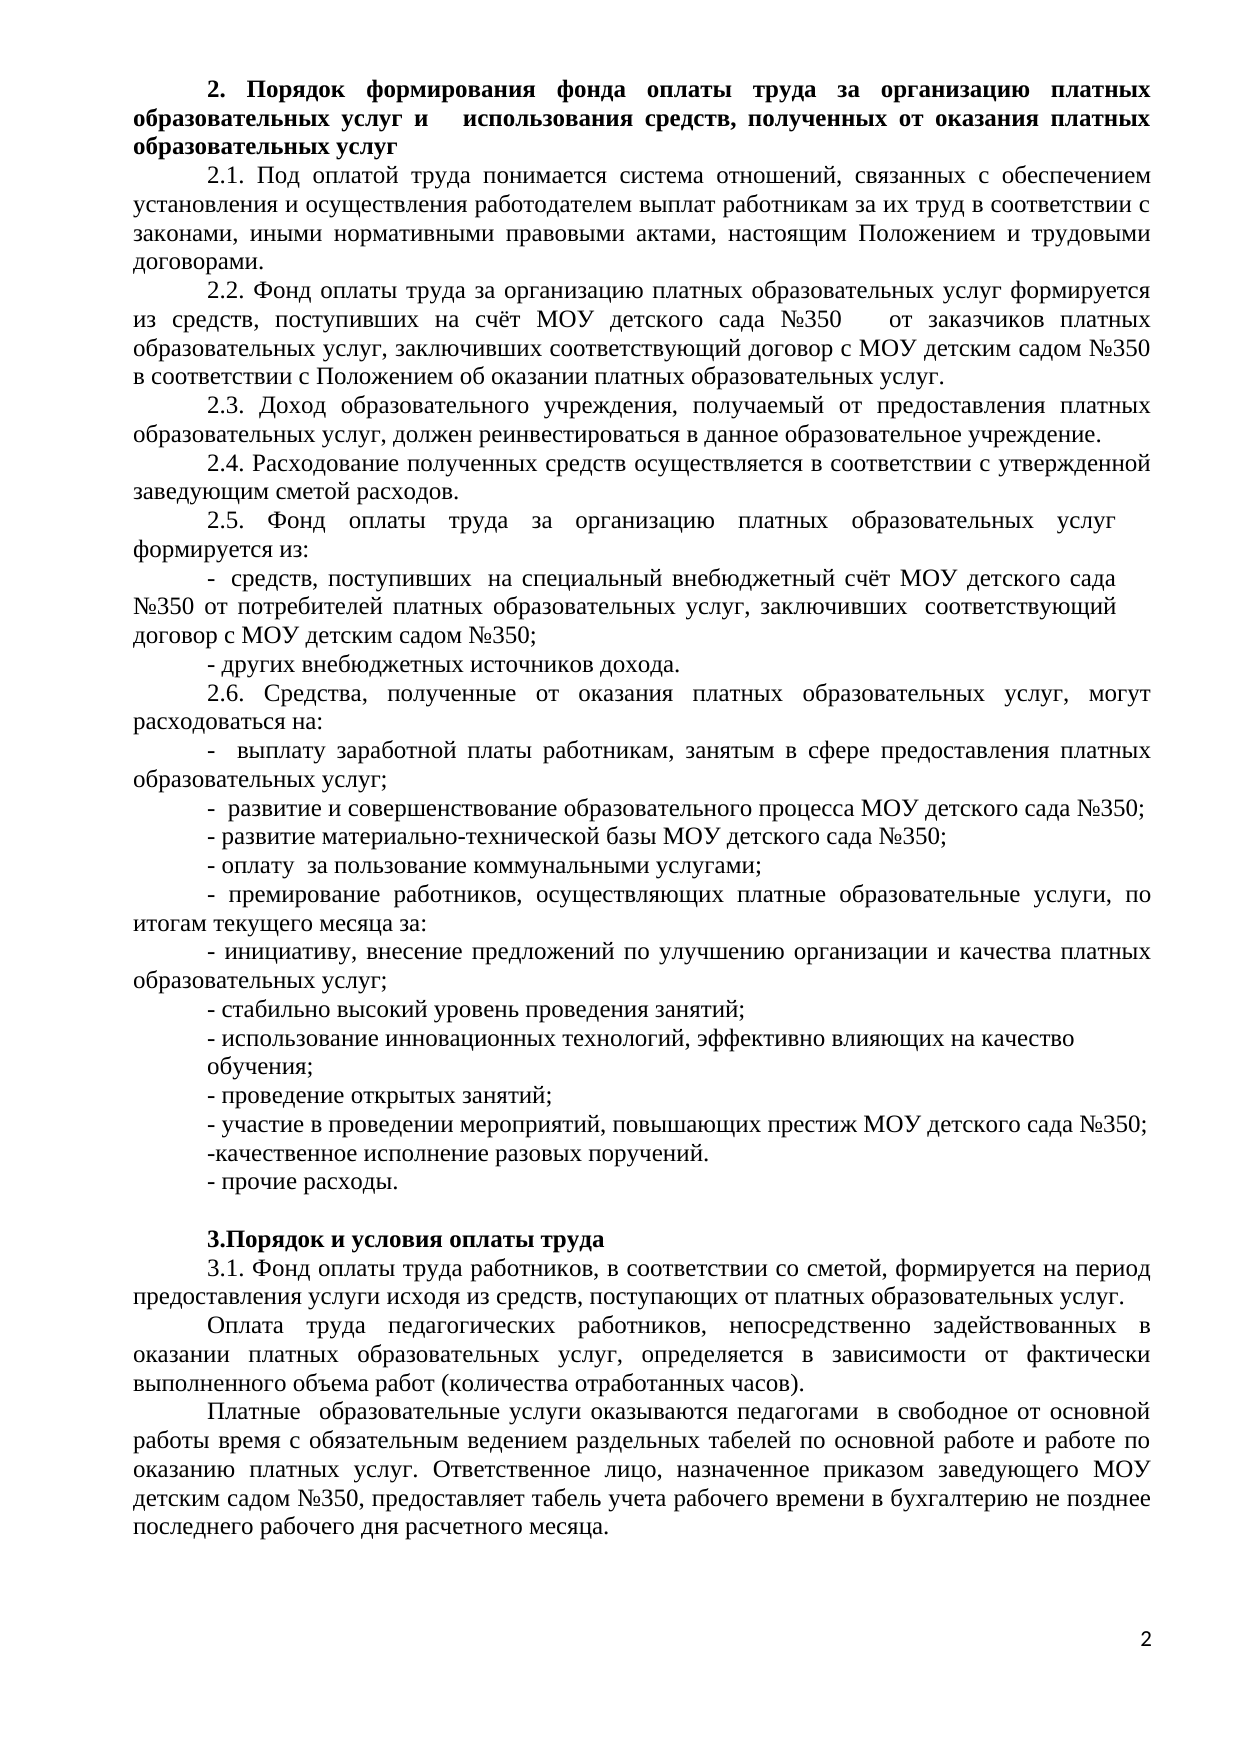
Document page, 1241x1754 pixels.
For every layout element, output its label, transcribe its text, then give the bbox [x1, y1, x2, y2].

text - оплату за пользование коммунальными услугами; [133, 850, 1117, 879]
text -качественное исполнение разовых поручений. [133, 1138, 1152, 1166]
text - развитие материально-технической базы МОУ детского сада №350; [133, 821, 1152, 850]
text 2.5. Фонд оплаты труда за организацию платных образовательных услуг формируется из: [133, 505, 1117, 563]
text 3.1. Фонд оплаты труда работников, в соответствии со сметой, формируется на период предоставления услуги исходя из средств, поступающих от платных образовательных услуг. [133, 1253, 1152, 1310]
list - стабильно высокий уровень проведения занятий; [133, 994, 1152, 1023]
list - инициативу, внесение предложений по улучшению организации и качества платных образовательных услуг; [133, 936, 1152, 994]
text обучения; [133, 1051, 1152, 1080]
text - других внебюджетных источников дохода. [133, 649, 1117, 678]
text 3.Порядок и условия оплаты труда [133, 1224, 1152, 1253]
text - участие в проведении мероприятий, повышающих престиж МОУ детского сада №350; [133, 1109, 1152, 1138]
text 2. Порядок формирования фонда оплаты труда за организацию платных образовательных услуг и использования средств, полученных от оказания платных образовательных услуг [133, 74, 1152, 160]
text - средств, поступивших на специальный внебюджетный счёт МОУ детского сада №350 от потребителей платных образовательных услуг, заключивших соответствующий договор с МОУ детским садом №350; [133, 563, 1117, 649]
text 2.6. Средства, полученные от оказания платных образовательных услуг, могут расходоваться на: [133, 678, 1152, 735]
text - проведение открытых занятий; [133, 1080, 1152, 1109]
list - использование инновационных технологий, эффективно влияющих на качество [133, 1023, 1152, 1051]
text - премирование работников, осуществляющих платные образовательные услуги, по итогам текущего месяца за: [133, 879, 1152, 936]
text - выплату заработной платы работникам, занятым в сфере предоставления платных образовательных услуг; [133, 735, 1152, 793]
text Платные образовательные услуги оказываются педагогами в свободное от основной работы время с обязательным ведением раздельных табелей по основной работе и работе по оказанию платных услуг. Ответственное лицо, назначенное приказом заведующего МОУ детским садом №350, предоставляет табель учета рабочего времени в бухгалтерию не позднее последнего рабочего дня расчетного месяца. [133, 1396, 1152, 1540]
text - прочие расходы. [133, 1166, 1117, 1195]
text 2.3. Доход образовательного учреждения, получаемый от предоставления платных образовательных услуг, должен реинвестироваться в данное образовательное учреждение. [133, 390, 1152, 448]
text 2.4. Расходование полученных средств осуществляется в соответствии с утвержденной заведующим сметой расходов. [133, 448, 1152, 505]
text 2.1. Под оплатой труда понимается система отношений, связанных с обеспечением установления и осуществления работодателем выплат работникам за их труд в соответствии с законами, иными нормативными правовыми актами, настоящим Положением и трудовыми договорами. [133, 160, 1152, 275]
text - развитие и совершенствование образовательного процесса МОУ детского сада №350; [133, 793, 1152, 821]
text 2.2. Фонд оплаты труда за организацию платных образовательных услуг формируется из средств, поступивших на счёт МОУ детского сада №350 от заказчиков платных образовательных услуг, заключивших соответствующий договор с МОУ детским садом №350 в соответствии с Положением об оказании платных образовательных услуг. [133, 275, 1152, 390]
text Оплата труда педагогических работников, непосредственно задействованных в оказании платных образовательных услуг, определяется в зависимости от фактически выполненного объема работ (количества отработанных часов). [133, 1310, 1152, 1396]
